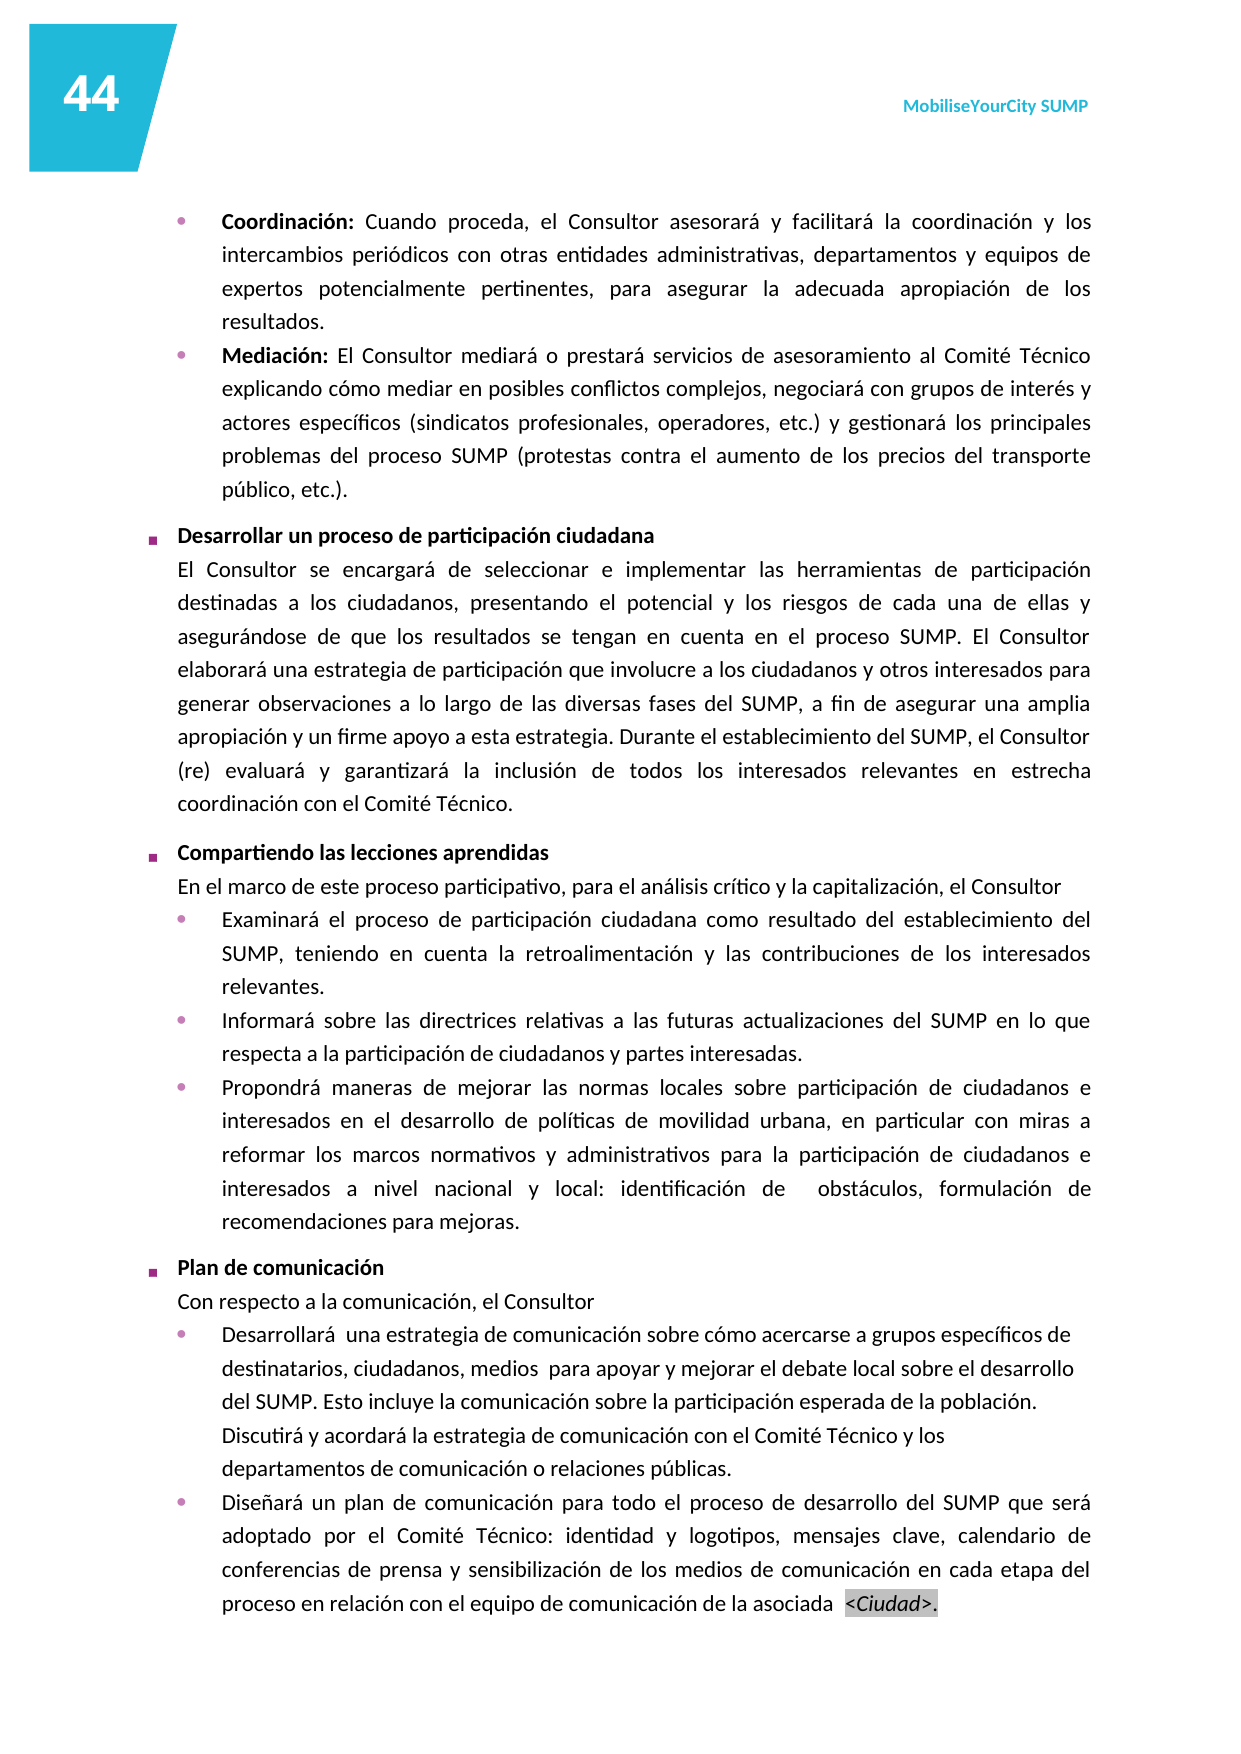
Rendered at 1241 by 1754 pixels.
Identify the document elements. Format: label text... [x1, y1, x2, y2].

list Informará sobre las directrices relativas a las futuras actualizaciones del SUMP en lo que respecta a la participación de ciudadanos y partes interesadas. [177, 1006, 1092, 1067]
list Plan de comunicación [148, 1253, 1092, 1281]
list El Consultor se encargará de seleccionar e implementar las herramientas de participación destinadas a los ciudadanos, presentando el potencial y los riesgos de cada una de ellas y asegurándose de que los resultados se tengan en cuenta en el proceso SUMP. El Consultor elaborará una estrategia de participación que involucre a los ciudadanos y otros interesados para generar observaciones a lo largo de las diversas fases del SUMP, a fin de asegurar una amplia apropiación y un firme apoyo a esta estrategia. Durante el establecimiento del SUMP, el Consultor (re) evaluará y garantizará la inclusión de todos los interesados relevantes en estrecha coordinación con el Comité Técnico. [177, 555, 1092, 817]
list Examinará el proceso de participación ciudadana como resultado del establecimiento del SUMP, teniendo en cuenta la retroalimentación y las contribuciones de los interesados relevantes. [177, 905, 1092, 1000]
list Compartiendo las lecciones aprendidas [148, 838, 1092, 866]
list En el marco de este proceso participativo, para el análisis crítico y la capitalización, el Consultor [177, 872, 1092, 900]
list Mediación: El Consultor mediará o prestará servicios de asesoramiento al Comité Técnico explicando cómo mediar en posibles conflictos complejos, negociará con grupos de interés y actores específicos (sindicatos profesionales, operadores, etc.) y gestionará los principales problemas del proceso SUMP (protestas contra el aumento de los precios del transporte público, etc.). [177, 341, 1092, 503]
list Diseñará un plan de comunicación para todo el proceso de desarrollo del SUMP que será adoptado por el Comité Técnico: identidad y logotipos, mensajes clave, calendario de conferencias de prensa y sensibilización de los medios de comunicación en cada etapa del proceso en relación con el equipo de comunicación de la asociada <Ciudad>. [177, 1488, 1092, 1617]
list Desarrollará una estrategia de comunicación sobre cómo acercarse a grupos específicos de destinatarios, ciudadanos, medios para apoyar y mejorar el debate local sobre el desarrollo del SUMP. Esto incluye la comunicación sobre la participación esperada de la población. Discutirá y acordará la estrategia de comunicación con el Comité Técnico y los departamentos de comunicación o relaciones públicas. [177, 1320, 1092, 1482]
list Propondrá maneras de mejorar las normas locales sobre participación de ciudadanos e interesados en el desarrollo de políticas de movilidad urbana, en particular con miras a reformar los marcos normativos y administrativos para la participación de ciudadanos e interesados a nivel nacional y local: identificación de obstáculos, formulación de recomendaciones para mejoras. [177, 1073, 1092, 1235]
list Desarrollar un proceso de participación ciudadana [148, 521, 1092, 549]
list Con respecto a la comunicación, el Consultor [177, 1287, 1092, 1315]
list Coordinación: Cuando proceda, el Consultor asesorará y facilitará la coordinación y los intercambios periódicos con otras entidades administrativas, departamentos y equipos de expertos potencialmente pertinentes, para asegurar la adecuada apropiación de los resultados. [177, 207, 1092, 335]
